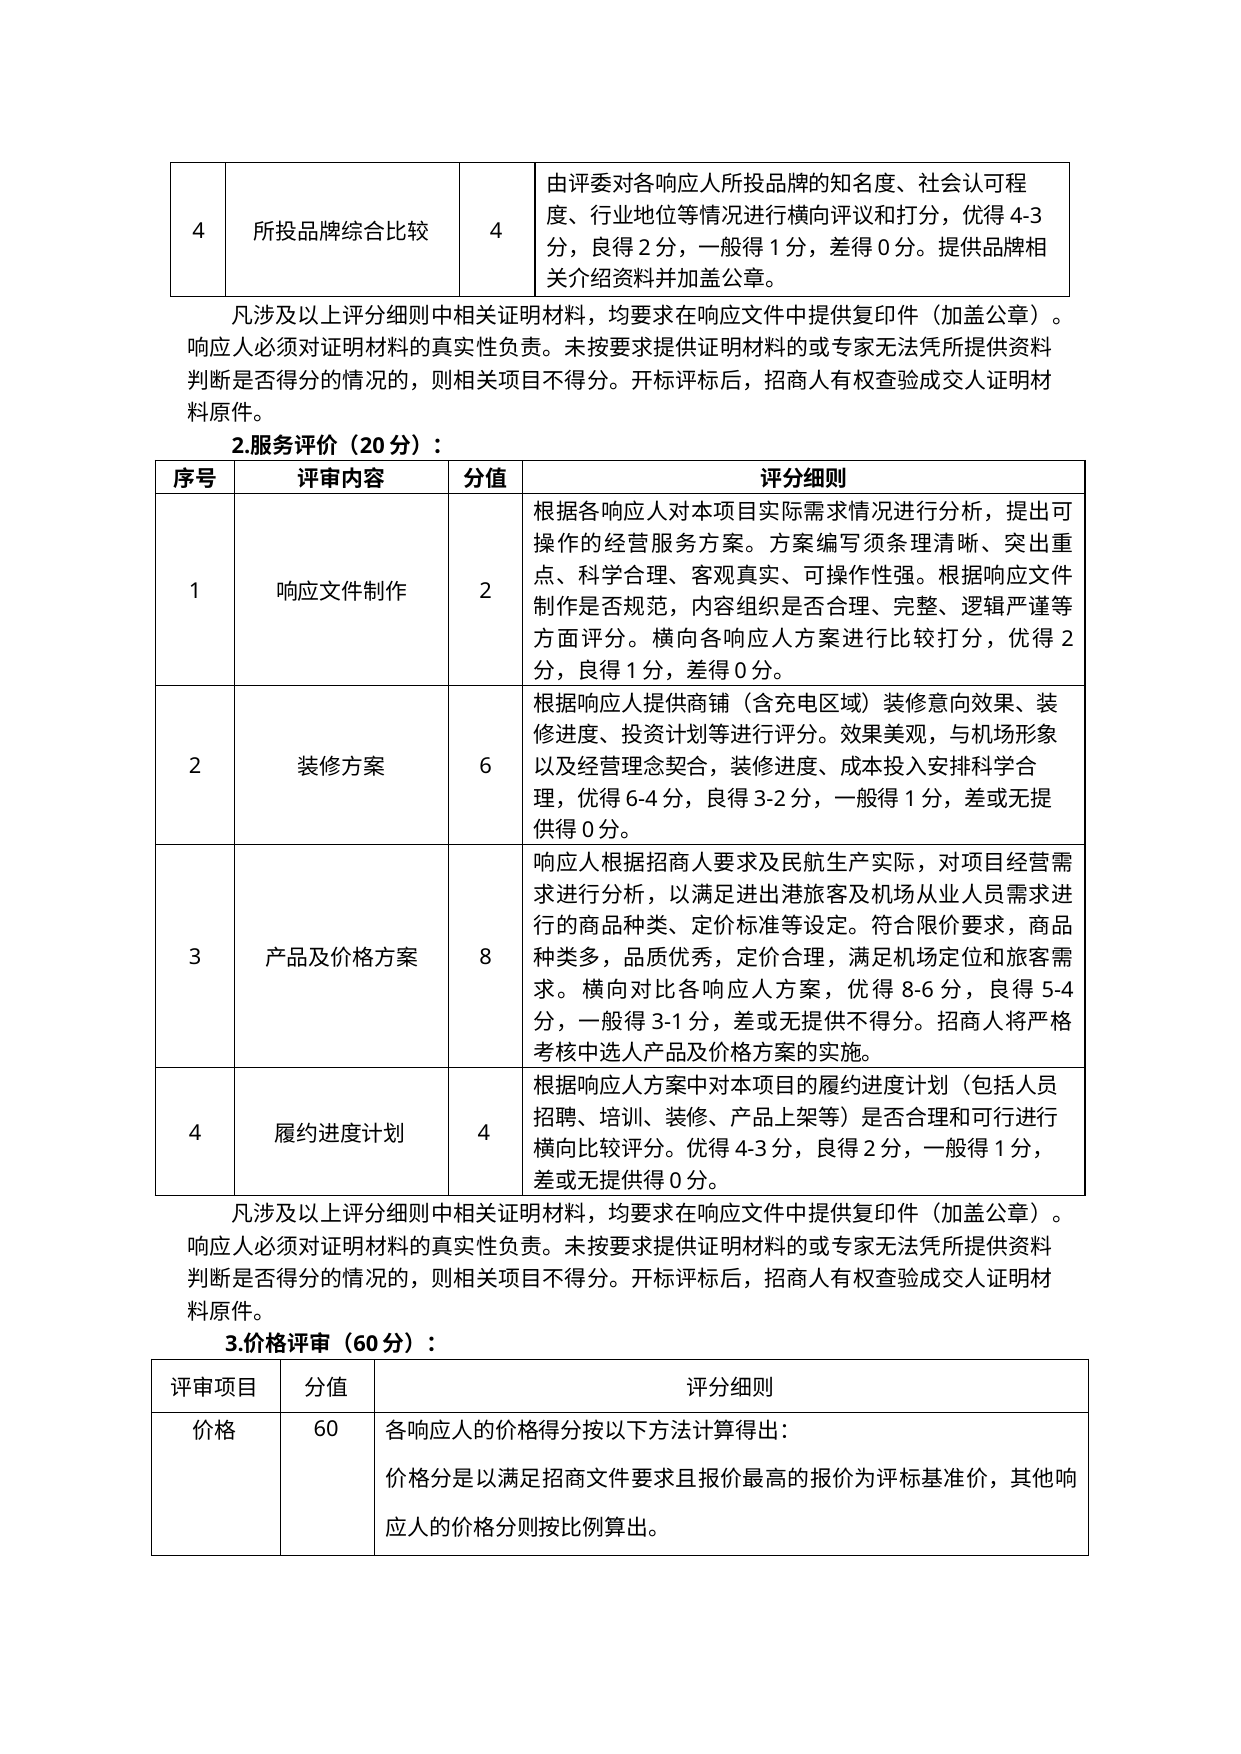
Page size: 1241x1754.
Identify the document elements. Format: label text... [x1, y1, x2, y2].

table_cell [375, 1413, 1088, 1555]
text 3.价格评审（60分）： [187, 1326, 1053, 1358]
table_header 序号 [156, 461, 234, 493]
table_cell 价格 [152, 1413, 280, 1555]
table_cell 2 [156, 686, 234, 844]
table_cell 根据响应人提供商铺（含充电区域）装修意向效果、装修进度、投资计划等进行评分。效果美观，与机场形象以及经营理念契合，装修进度、成本投入安排科学合理，优得6-4分，良得3-2分，一般得1分，差或无提供得0分。 [523, 686, 1084, 844]
table_cell 4 [460, 163, 534, 296]
table_cell 4 [171, 163, 225, 296]
table_header 分值 [449, 461, 522, 493]
table_header 分值 [281, 1360, 374, 1412]
table_cell 3 [156, 845, 234, 1067]
text 2.服务评价（20分）： [187, 427, 1053, 460]
table_cell 响应文件制作 [235, 494, 448, 684]
table_header 评审项目 [152, 1360, 280, 1412]
table_cell 4 [156, 1068, 234, 1195]
table_cell 响应人根据招商人要求及民航生产实际，对项目经营需求进行分析，以满足进出港旅客及机场从业人员需求进行的商品种类、定价标准等设定。符合限价要求，商品种类多，品质优秀，定价合理，满足机场定位和旅客需求。横向对比各响应人方案，优得8-6分，良得5-4分，一般得3-1分，差或无提供不得分。招商人将严格考核中选人产品及价格方案的实施。 [523, 845, 1084, 1067]
table_cell 履约进度计划 [235, 1068, 448, 1195]
text 凡涉及以上评分细则中相关证明材料，均要求在响应文件中提供复印件（加盖公章）。响应人必须对证明材料的真实性负责。未按要求提供证明材料的或专家无法凭所提供资料判断是否得分的情况的，则相关项目不得分。开标评标后，招商人有权查验成交人证明材料原件。 [187, 1196, 1053, 1326]
table_header 评审内容 [235, 461, 448, 493]
table_cell 8 [449, 845, 522, 1067]
table_header 评分细则 [375, 1360, 1088, 1412]
table_cell 根据各响应人对本项目实际需求情况进行分析，提出可操作的经营服务方案。方案编写须条理清晰、突出重点、科学合理、客观真实、可操作性强。根据响应文件制作是否规范，内容组织是否合理、完整、逻辑严谨等方面评分。横向各响应人方案进行比较打分，优得2分，良得1分，差得0分。 [523, 494, 1084, 684]
table_cell 由评委对各响应人所投品牌的知名度、社会认可程度、行业地位等情况进行横向评议和打分，优得4-3分，良得2分，一般得1分，差得0分。提供品牌相关介绍资料并加盖公章。 [536, 163, 1069, 296]
table_cell 4 [449, 1068, 522, 1195]
table_cell 60 [281, 1413, 374, 1555]
table_cell 6 [449, 686, 522, 844]
table_cell 1 [156, 494, 234, 684]
table_header 评分细则 [523, 461, 1084, 493]
text 凡涉及以上评分细则中相关证明材料，均要求在响应文件中提供复印件（加盖公章）。响应人必须对证明材料的真实性负责。未按要求提供证明材料的或专家无法凭所提供资料判断是否得分的情况的，则相关项目不得分。开标评标后，招商人有权查验成交人证明材料原件。 [187, 297, 1053, 427]
table_cell 所投品牌综合比较 [226, 163, 459, 296]
table_cell 2 [449, 494, 522, 684]
table_cell 产品及价格方案 [235, 845, 448, 1067]
table_cell 根据响应人方案中对本项目的履约进度计划（包括人员招聘、培训、装修、产品上架等）是否合理和可行进行横向比较评分。优得4-3分，良得2分，一般得1分，差或无提供得0分。 [523, 1068, 1084, 1195]
table_cell 装修方案 [235, 686, 448, 844]
